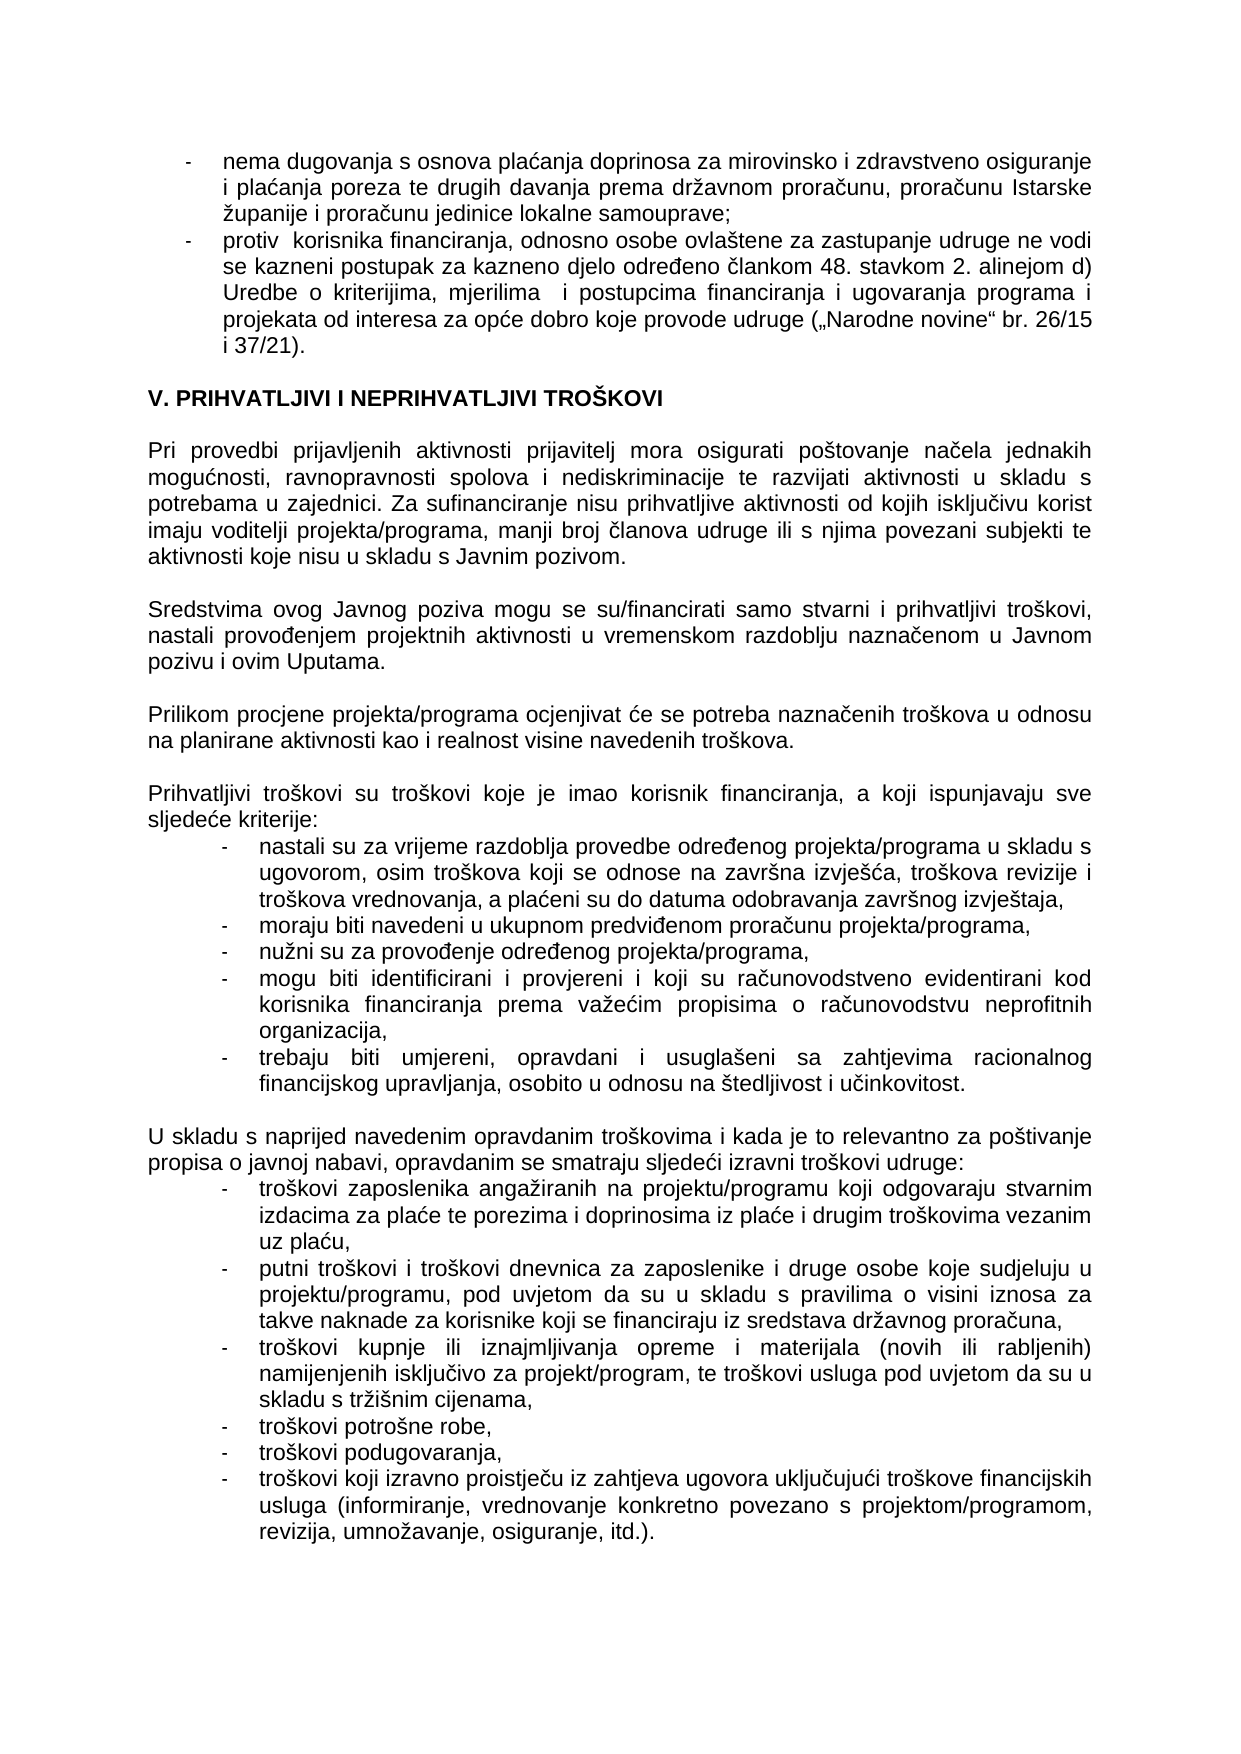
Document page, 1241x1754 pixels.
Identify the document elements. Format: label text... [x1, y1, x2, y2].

list troškovi koji izravno proistječu iz zahtjeva ugovora uključujući troškove financijskih usluga (informiranje, vrednovanje konkretno povezano s projektom/programom, revizija, umnožavanje, osiguranje, itd.). [221, 1465, 1093, 1544]
list troškovi potrošne robe, [221, 1413, 1093, 1439]
list troškovi podugovaranja, [221, 1439, 1093, 1465]
text Pri provedbi prijavljenih aktivnosti prijavitelj mora osigurati poštovanje načela jednakih mogućnosti, ravnopravnosti spolova i nediskriminacije te razvijati aktivnosti u skladu s potrebama u zajednici. Za sufinanciranje nisu prihvatljive aktivnosti od kojih isključivu korist imaju voditelji projekta/programa, manji broj članova udruge ili s njima povezani subjekti te aktivnosti koje nisu u skladu s Javnim pozivom. [148, 437, 1093, 569]
text Prihvatljivi troškovi su troškovi koje je imao korisnik financiranja, a koji ispunjavaju sve sljedeće kriterije: [148, 780, 1093, 833]
text V. PRIHVATLJIVI I NEPRIHVATLJIVI TROŠKOVI [148, 385, 1093, 411]
text Sredstvima ovog Javnog poziva mogu se su/financirati samo stvarni i prihvatljivi troškovi, nastali provođenjem projektnih aktivnosti u vremenskom razdoblju naznačenom u Javnom pozivu i ovim Uputama. [148, 596, 1093, 675]
list troškovi kupnje ili iznajmljivanja opreme i materijala (novih ili rabljenih) namijenjenih isključivo za projekt/program, te troškovi usluga pod uvjetom da su u skladu s tržišnim cijenama, [221, 1333, 1093, 1413]
list troškovi zaposlenika angažiranih na projektu/programu koji odgovaraju stvarnim izdacima za plaće te porezima i doprinosima iz plaće i drugim troškovima vezanim uz plaću, [221, 1175, 1093, 1254]
text Prilikom procjene projekta/programa ocjenjivat će se potreba naznačenih troškova u odnosu na planirane aktivnosti kao i realnost visine navedenih troškova. [148, 701, 1093, 754]
list trebaju biti umjereni, opravdani i usuglašeni sa zahtjevima racionalnog financijskog upravljanja, osobito u odnosu na štedljivost i učinkovitost. [221, 1044, 1093, 1096]
list protiv korisnika financiranja, odnosno osobe ovlaštene za zastupanje udruge ne vodi se kazneni postupak za kazneno djelo određeno člankom 48. stavkom 2. alinejom d) Uredbe o kriterijima, mjerilima i postupcima financiranja i ugovaranja programa i projekata od interesa za opće dobro koje provode udruge („Narodne novine“ br. 26/15 i 37/21). [185, 227, 1093, 358]
list moraju biti navedeni u ukupnom predviđenom proračunu projekta/programa, [221, 912, 1093, 938]
list mogu biti identificirani i provjereni i koji su računovodstveno evidentirani kod korisnika financiranja prema važećim propisima o računovodstvu neprofitnih organizacija, [221, 964, 1093, 1044]
list nema dugovanja s osnova plaćanja doprinosa za mirovinsko i zdravstveno osiguranje i plaćanja poreza te drugih davanja prema državnom proračunu, proračunu Istarske županije i proračunu jedinice lokalne samouprave; [185, 148, 1093, 227]
list putni troškovi i troškovi dnevnica za zaposlenike i druge osobe koje sudjeluju u projektu/programu, pod uvjetom da su u skladu s pravilima o visini iznosa za takve naknade za korisnike koji se financiraju iz sredstava državnog proračuna, [221, 1254, 1093, 1333]
list nastali su za vrijeme razdoblja provedbe određenog projekta/programa u skladu s ugovorom, osim troškova koji se odnose na završna izvješća, troškova revizije i troškova vrednovanja, a plaćeni su do datuma odobravanja završnog izvještaja, [221, 833, 1093, 912]
list nužni su za provođenje određenog projekta/programa, [221, 938, 1093, 964]
text U skladu s naprijed navedenim opravdanim troškovima i kada je to relevantno za poštivanje propisa o javnoj nabavi, opravdanim se smatraju sljedeći izravni troškovi udruge: [148, 1123, 1093, 1175]
